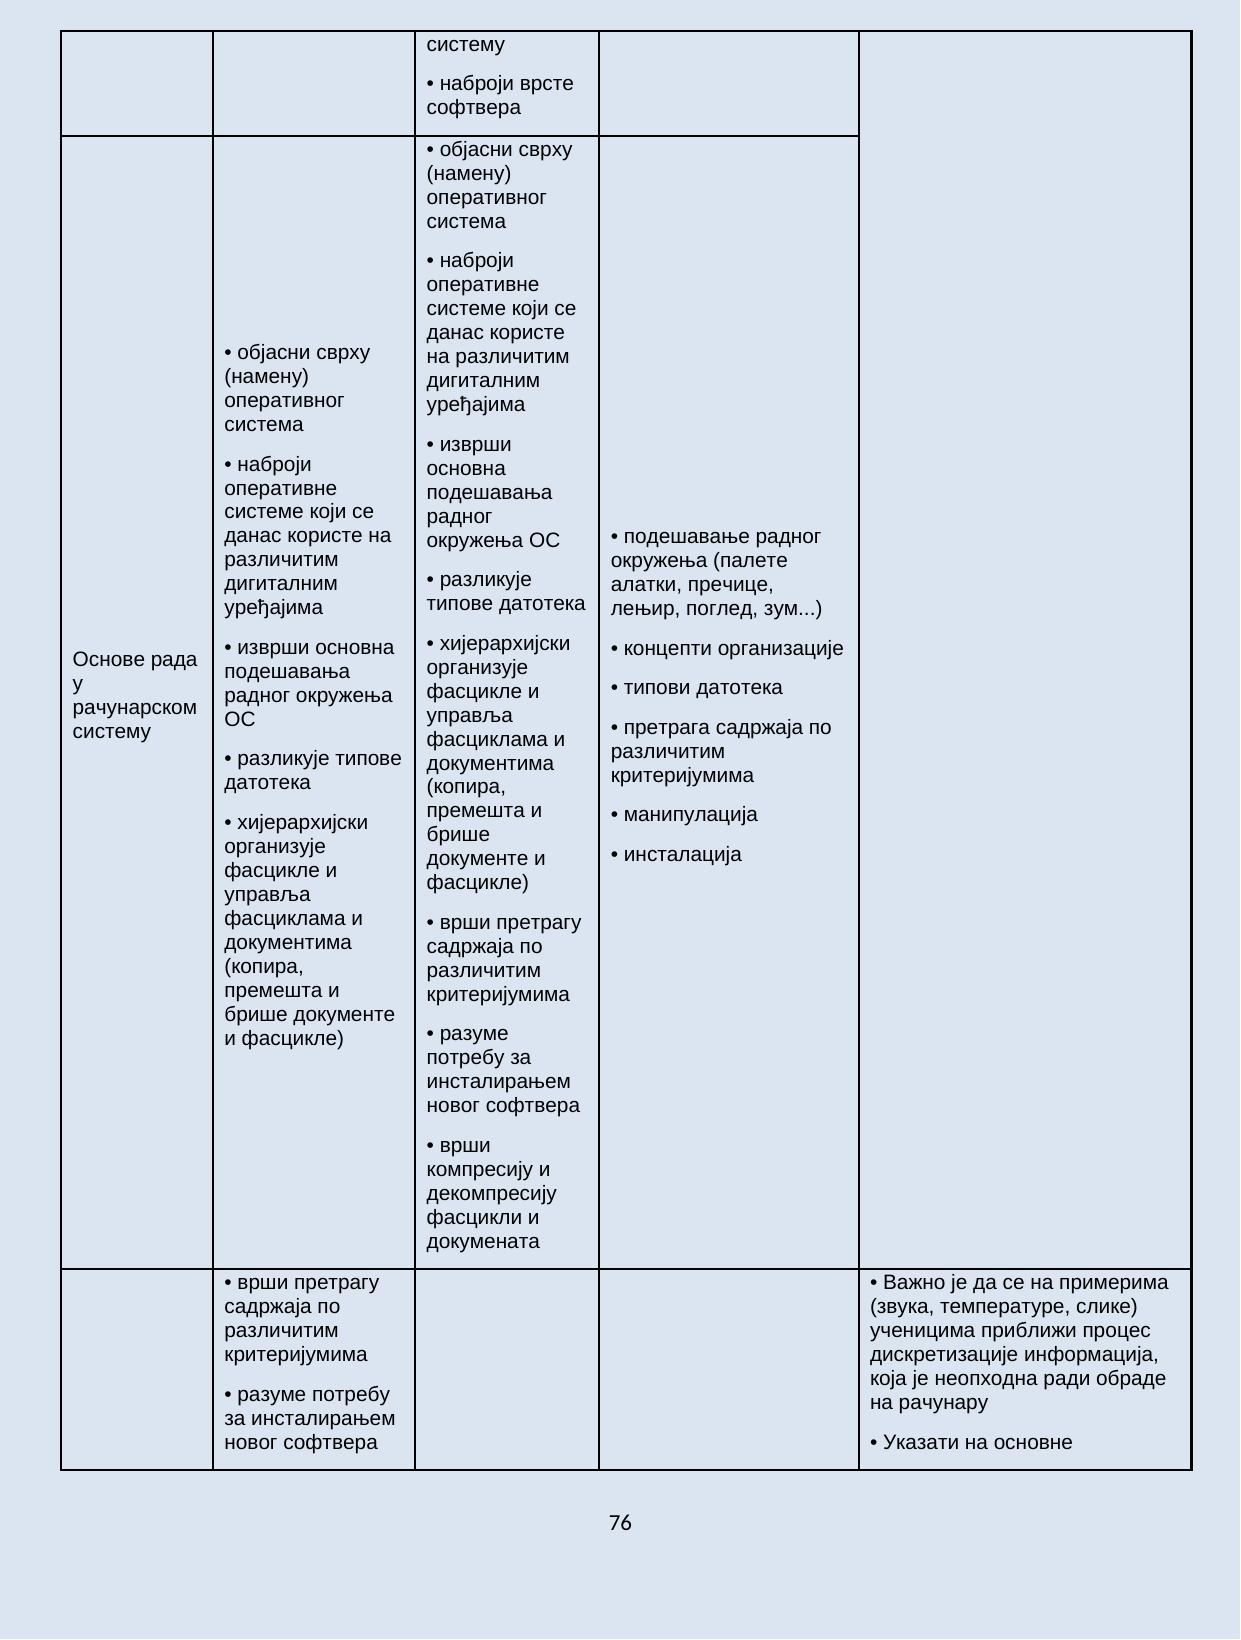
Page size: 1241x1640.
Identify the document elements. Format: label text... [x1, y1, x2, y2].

table_cell • подешавање радног окружења (палете алатки, пречице, лењир, поглед, зум...) • концепти организације • типови датотека • претрага садржаја по различитим критеријумима • манипулација • инсталација [600, 137, 858, 1268]
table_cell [416, 32, 598, 135]
table_cell Основе рада у рачунарском систему [62, 137, 212, 1268]
table_cell [62, 1270, 212, 1469]
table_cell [860, 32, 1190, 1268]
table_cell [600, 32, 858, 135]
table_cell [214, 32, 414, 135]
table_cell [62, 32, 212, 135]
table_cell [600, 1270, 858, 1469]
table_cell • објасни сврху (намену) оперативног система • наброји оперативне системе који се данас користе на различитим дигиталним уређајима • изврши основна подешавања радног окружења ОС • разликује типове датотека • хијерархијски организује фасцикле и управља фасциклама и документима (копира, премешта и брише документе и фасцикле) • врши претрагу садржаја по различитим критеријумима • разуме потребу за инсталирањем новог софтвера • врши компресију и декомпресију фасцикли и докумената [416, 137, 598, 1268]
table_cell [214, 1270, 414, 1469]
table_cell [416, 1270, 598, 1469]
table_cell • објасни сврху (намену) оперативног система • наброји оперативне системе који се данас користе на различитим дигиталним уређајима • изврши основна подешавања радног окружења ОС • разликује типове датотека • хијерархијски организује фасцикле и управља фасциклама и документима (копира, премешта и брише документе и фасцикле) [214, 137, 414, 1268]
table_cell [860, 1270, 1190, 1469]
